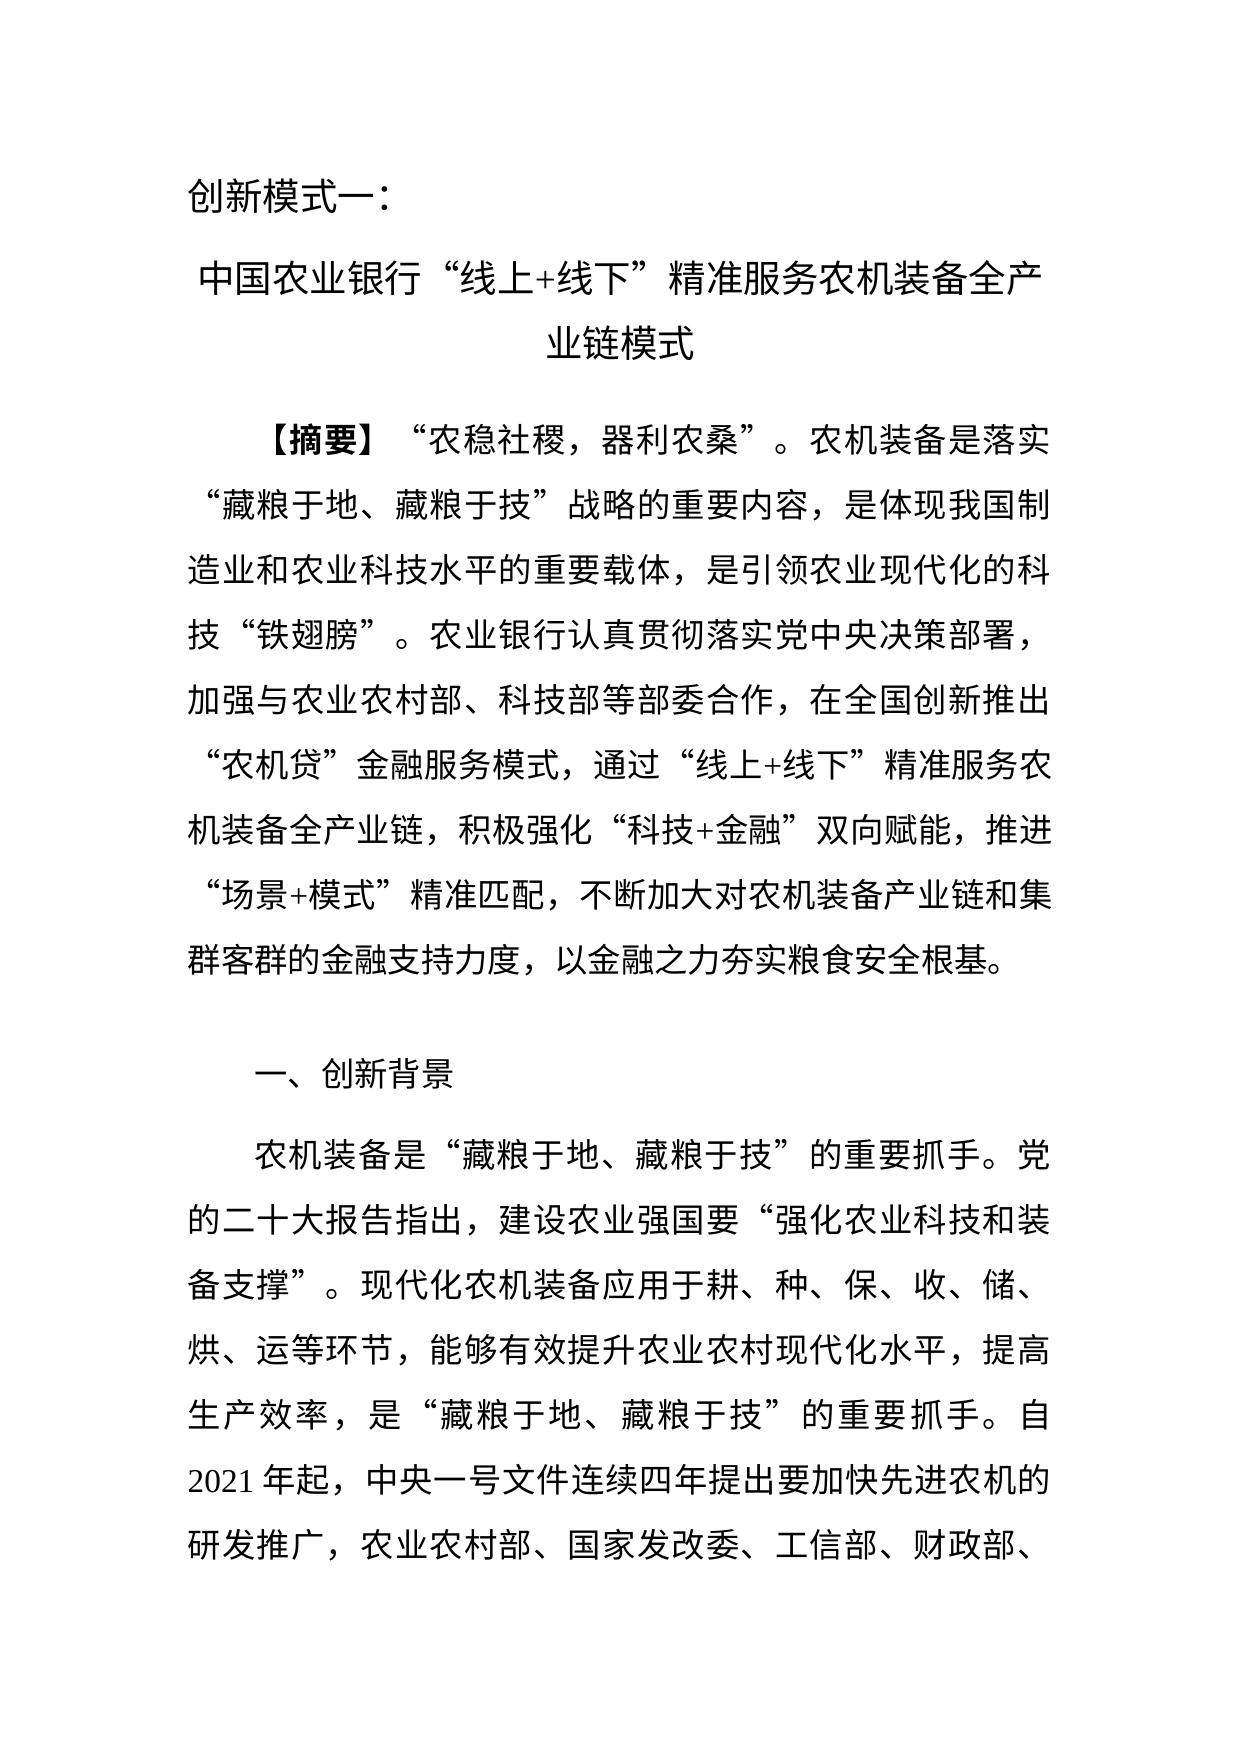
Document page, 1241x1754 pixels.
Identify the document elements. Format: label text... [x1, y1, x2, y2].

text 创新模式一： [187, 162, 1053, 227]
text 【摘要】“农稳社稷，器利农桑”。农机装备是落实“藏粮于地、藏粮于技”战略的重要内容，是体现我国制造业和农业科技水平的重要载体，是引领农业现代化的科技“铁翅膀”。农业银行认真贯彻落实党中央决策部署，加强与农业农村部、科技部等部委合作，在全国创新推出“农机贷”金融服务模式，通过“线上+线下”精准服务农机装备全产业链，积极强化“科技+金融”双向赋能，推进“场景+模式”精准匹配，不断加大对农机装备产业链和集群客群的金融支持力度，以金融之力夯实粮食安全根基。 [187, 406, 1053, 991]
text 一、创新背景 [187, 1039, 1053, 1104]
text 中国农业银行“线上+线下”精准服务农机装备全产业链模式 [187, 243, 1053, 373]
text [187, 1121, 1053, 1576]
